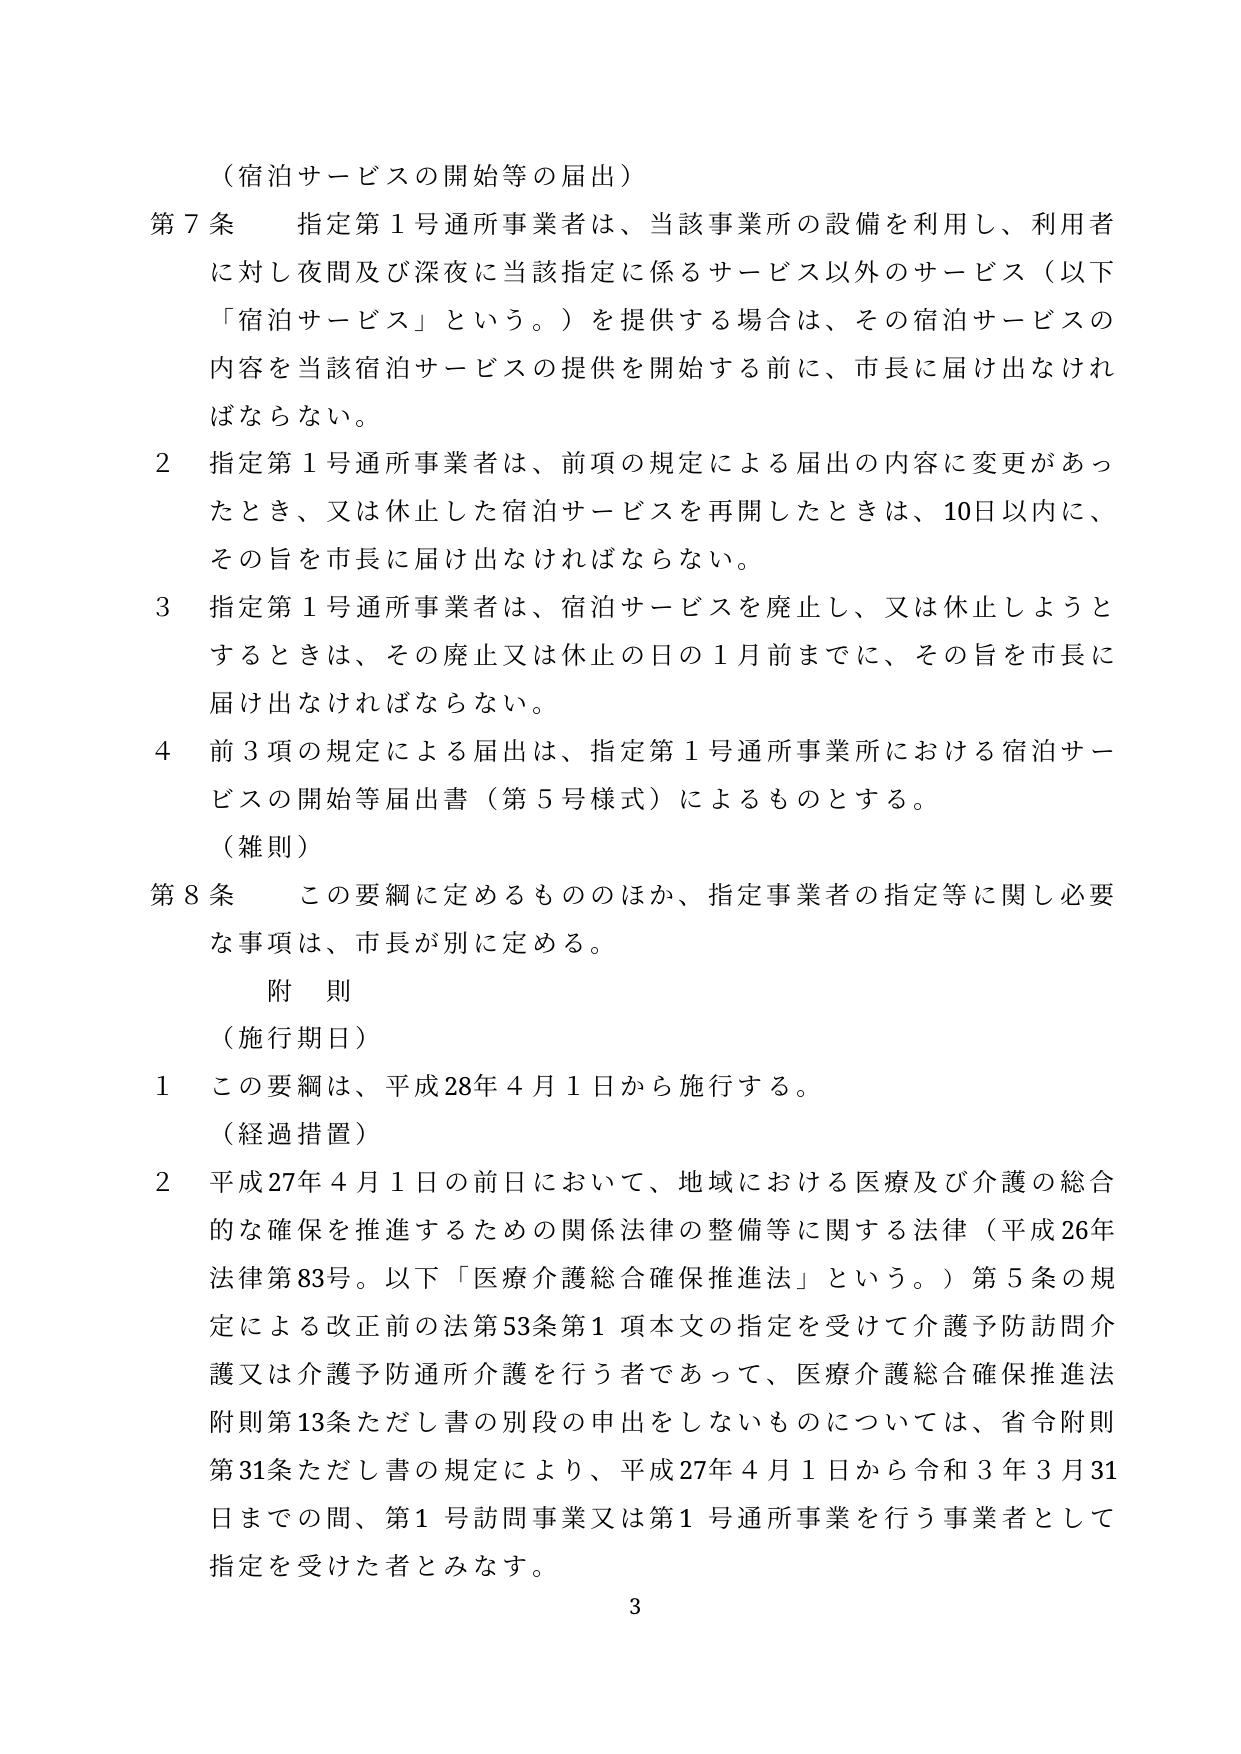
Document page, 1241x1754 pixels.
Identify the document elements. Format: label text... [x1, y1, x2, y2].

text ３ 指定第１号通所事業者は、宿泊サービスを廃止し、又は休止しようとするときは、その廃止又は休止の日の１月前までに、その旨を市長に届け出なければならない。 [150, 582, 1119, 726]
text （経過措置） [150, 1109, 1119, 1157]
text （宿泊サービスの開始等の届出） [150, 151, 1119, 198]
text ４ 前３項の規定による届出は、指定第１号通所事業所における宿泊サービスの開始等届出書（第５号様式）によるものとする。 [150, 726, 1119, 821]
text ２ 指定第１号通所事業者は、前項の規定による届出の内容に変更があったとき、又は休止した宿泊サービスを再開したときは、10日以内に、その旨を市長に届け出なければならない。 [150, 438, 1119, 582]
text １ この要綱は、平成28年４月１日から施行する。 [150, 1061, 1119, 1109]
text ２ 平成27年４月１日の前日において、地域における医療及び介護の総合的な確保を推進するための関係法律の整備等に関する法律（平成26年法律第83号。以下「医療介護総合確保推進法」という。）第５条の規定による改正前の法第53条第1項本文の指定を受けて介護予防訪問介護又は介護予防通所介護を行う者であって、医療介護総合確保推進法附則第13条ただし書の別段の申出をしないものについては、省令附則第31条ただし書の規定により、平成27年４月１日から令和３年３月31日までの間、第1号訪問事業又は第1号通所事業を行う事業者として指定を受けた者とみなす。 [150, 1157, 1119, 1588]
text （雑則） [150, 821, 1119, 869]
text 第７条 指定第１号通所事業者は、当該事業所の設備を利用し、利用者に対し夜間及び深夜に当該指定に係るサービス以外のサービス（以下「宿泊サービス」という。）を提供する場合は、その宿泊サービスの内容を当該宿泊サービスの提供を開始する前に、市長に届け出なければならない。 [150, 198, 1119, 438]
text （施行期日） [150, 1013, 1119, 1061]
text 附 則 [150, 965, 1119, 1013]
text 第８条 この要綱に定めるもののほか、指定事業者の指定等に関し必要な事項は、市長が別に定める。 [150, 869, 1119, 965]
